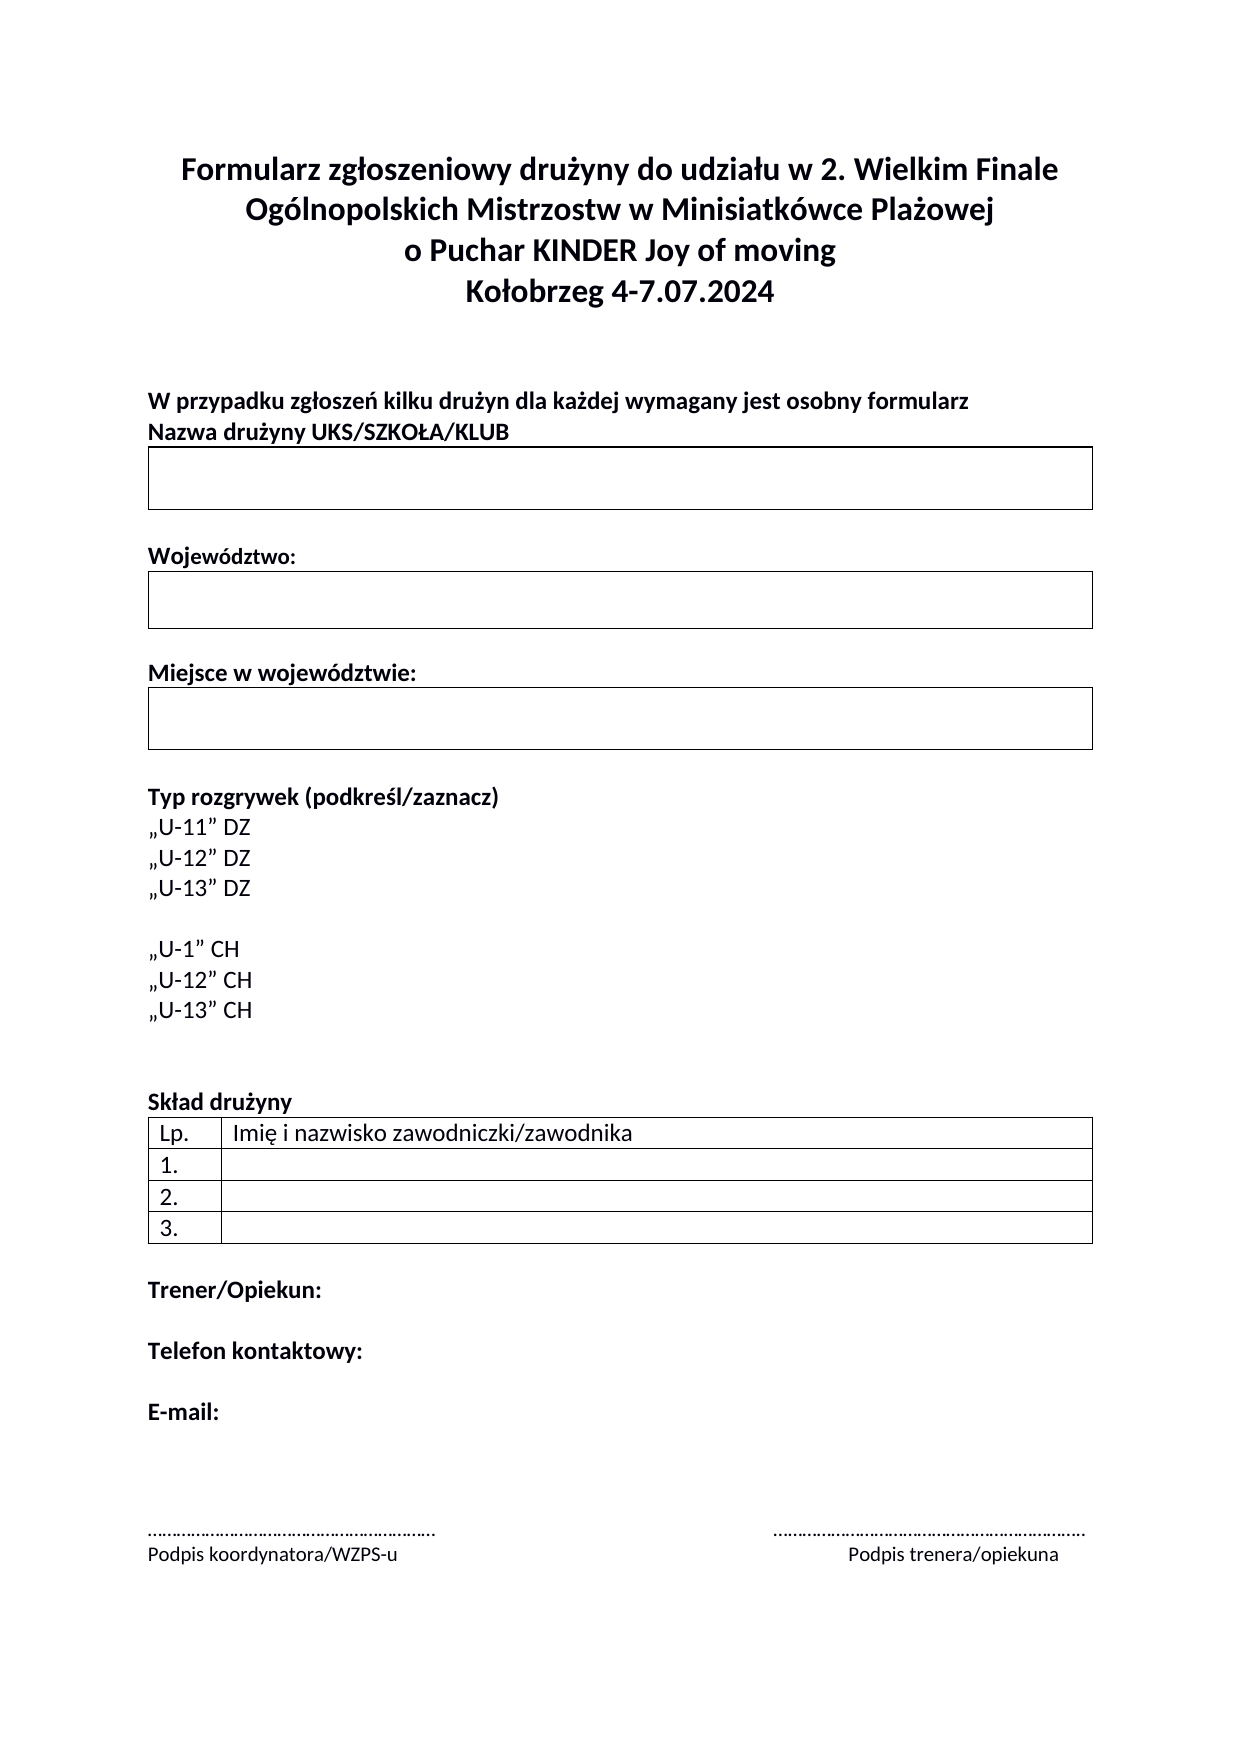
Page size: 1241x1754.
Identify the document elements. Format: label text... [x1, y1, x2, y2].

text Województwo: [148, 540, 1093, 571]
text Formularz zgłoszeniowy drużyny do udziału w 2. Wielkim Finale Ogólnopolskich Mistrzostw w Minisiatkówce Plażowej [148, 148, 1093, 229]
table_header [149, 448, 1092, 508]
text Miejsce w województwie: [148, 657, 1093, 687]
table_header Imię i nazwisko zawodniczki/zawodnika [222, 1118, 1092, 1148]
table_header [149, 572, 1092, 628]
text o Puchar KINDER Joy of moving [148, 229, 1093, 270]
text Nazwa drużyny UKS/SZKOŁA/KLUB [148, 416, 1093, 446]
table_header [149, 688, 1092, 749]
text „U-1” CH [148, 903, 1093, 964]
table_header Lp. [149, 1118, 221, 1148]
text E-mail: [148, 1366, 1093, 1455]
table_cell [222, 1212, 1092, 1243]
text Trener/Opiekun: Telefon kontaktowy: [148, 1274, 1093, 1366]
text W przypadku zgłoszeń kilku drużyn dla każdej wymagany jest osobny formularz [148, 385, 1093, 416]
text Typ rozgrywek (podkreśl/zaznacz) „U-11” DZ „U-12” DZ [148, 781, 1093, 872]
table_cell [222, 1181, 1092, 1211]
table_cell [222, 1149, 1092, 1180]
text „U-12” CH [148, 964, 1093, 994]
text …………………………………………………… ……………………………………………………….. [148, 1516, 1093, 1541]
table_cell 1. [149, 1149, 221, 1180]
text „U-13” DZ [148, 872, 1093, 903]
text Kołobrzeg 4-7.07.2024 [148, 270, 1093, 311]
text Podpis koordynatora/WZPS-u Podpis trenera/opiekuna [148, 1541, 1093, 1567]
table_cell 3. [149, 1212, 221, 1243]
text „U-13” CH [148, 994, 1093, 1025]
table_cell 2. [149, 1181, 221, 1211]
text Skład drużyny [148, 1025, 1093, 1117]
